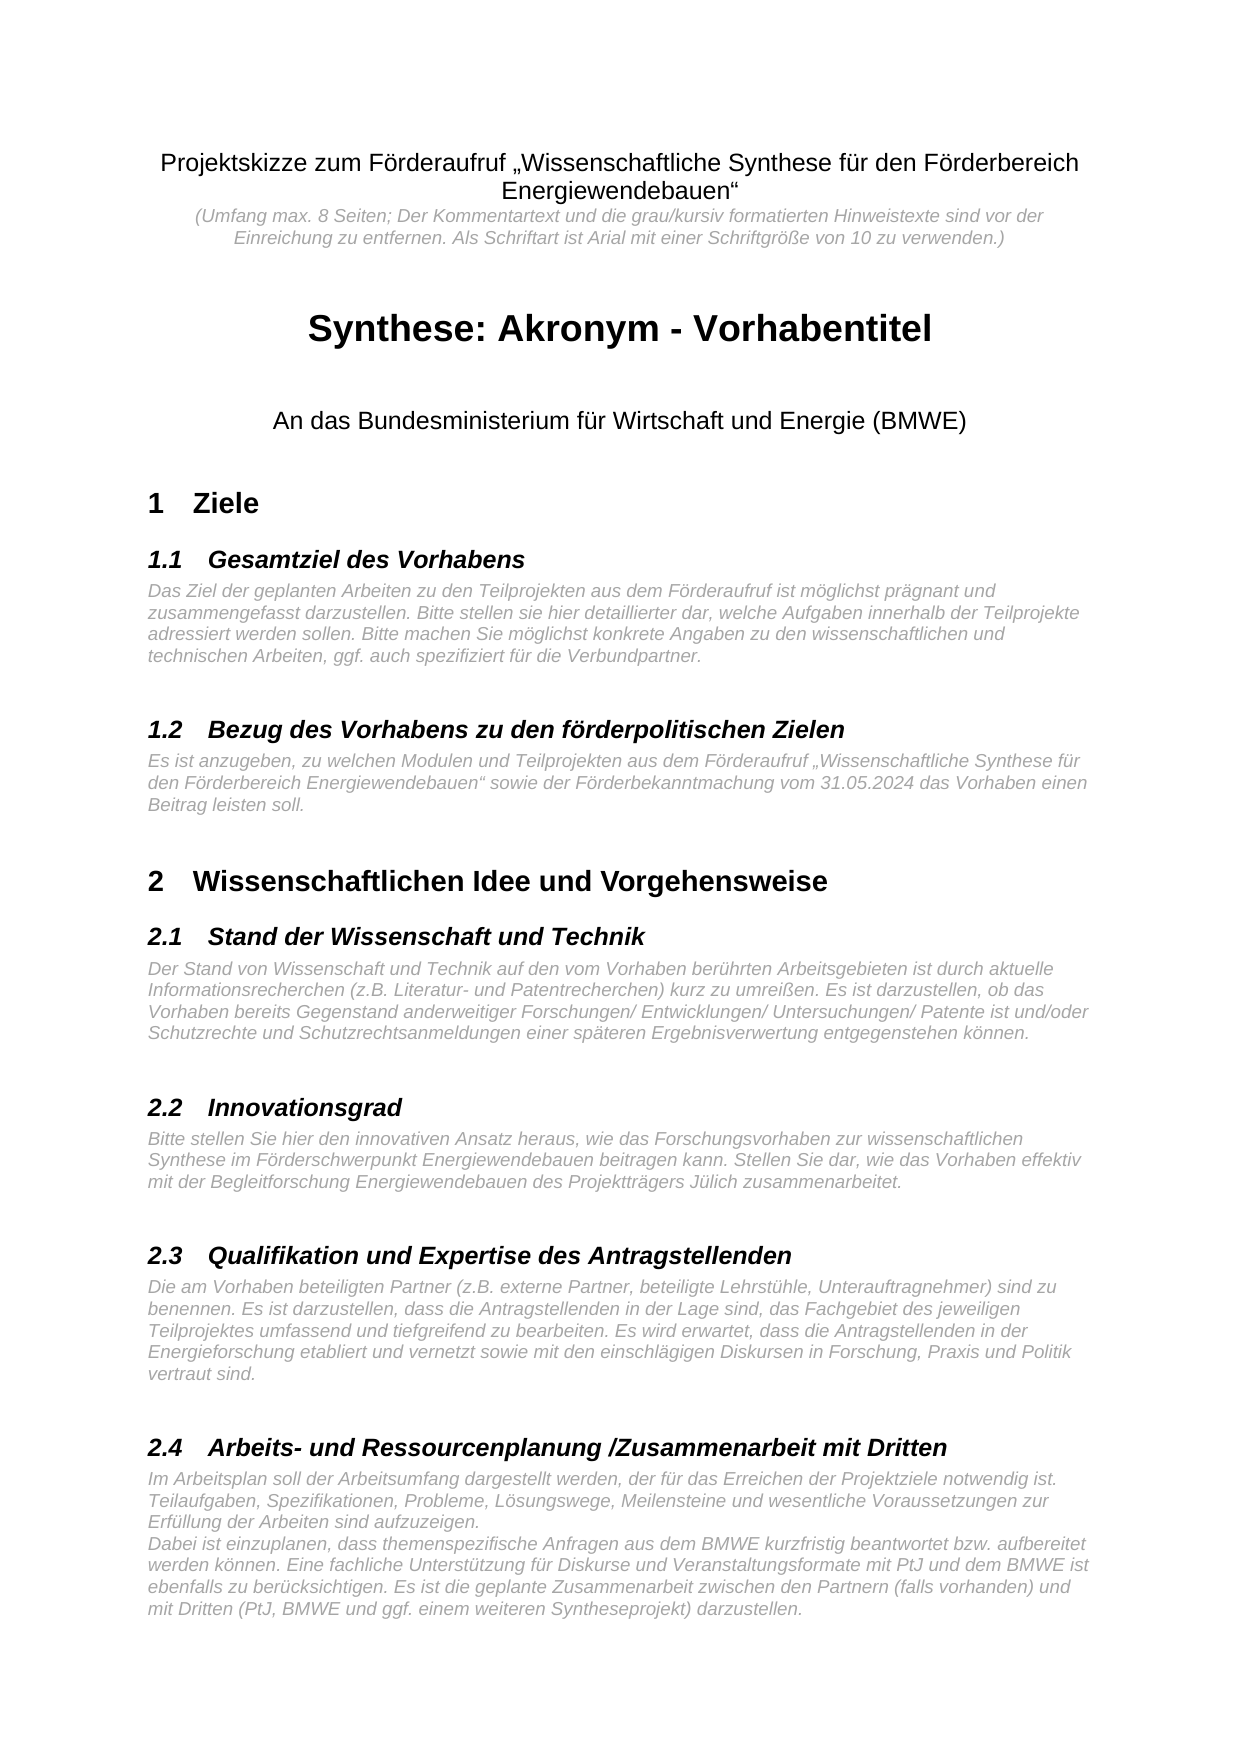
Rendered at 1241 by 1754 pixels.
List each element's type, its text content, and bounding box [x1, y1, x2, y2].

subtitle Gesamtziel des Vorhabens [148, 545, 1093, 574]
subtitle Ziele [148, 486, 1093, 520]
subtitle Stand der Wissenschaft und Technik [148, 922, 1093, 951]
text An das Bundesministerium für Wirtschaft und Energie (BMWE) [148, 406, 1093, 435]
text Das Ziel der geplanten Arbeiten zu den Teilprojekten aus dem Förderaufruf ist möglichst prägnant und zusammengefasst darzustellen. Bitte stellen sie hier detaillierter dar, welche Aufgaben innerhalb der Teilprojekte adressiert werden sollen. Bitte machen Sie möglichst konkrete Angaben zu den wissenschaftlichen und technischen Arbeiten, ggf. auch spezifiziert für die Verbundpartner. [148, 580, 1093, 666]
subtitle Qualifikation und Expertise des Antragstellenden [148, 1241, 1093, 1270]
text Projektskizze zum Förderaufruf „Wissenschaftliche Synthese für den Förderbereich Energiewendebauen“ [148, 148, 1093, 205]
subtitle Bezug des Vorhabens zu den förderpolitischen Zielen [148, 715, 1093, 744]
text Der Stand von Wissenschaft und Technik auf den vom Vorhaben berührten Arbeitsgebieten ist durch aktuelle Informationsrecherchen (z.B. Literatur- und Patentrecherchen) kurz zu umreißen. Es ist darzustellen, ob das Vorhaben bereits Gegenstand anderweitiger Forschungen/ Entwicklungen/ Untersuchungen/ Patente ist und/oder Schutzrechte und Schutzrechtsanmeldungen einer späteren Ergebnisverwertung entgegenstehen können. [148, 957, 1093, 1044]
text Die am Vorhaben beteiligten Partner (z.B. externe Partner, beteiligte Lehrstühle, Unterauftragnehmer) sind zu benennen. Es ist darzustellen, dass die Antragstellenden in der Lage sind, das Fachgebiet des jeweiligen Teilprojektes umfassend und tiefgreifend zu bearbeiten. Es wird erwartet, dass die Antragstellenden in der Energieforschung etabliert und vernetzt sowie mit den einschlägigen Diskursen in Forschung, Praxis und Politik vertraut sind. [148, 1276, 1093, 1384]
subtitle Arbeits- und Ressourcenplanung /Zusammenarbeit mit Dritten [148, 1433, 1093, 1462]
subtitle Innovationsgrad [148, 1093, 1093, 1121]
text Synthese: Akronym - Vorhabentitel [148, 306, 1093, 349]
text Dabei ist einzuplanen, dass themenspezifische Anfragen aus dem BMWE kurzfristig beantwortet bzw. aufbereitet werden können. Eine fachliche Unterstützung für Diskurse und Veranstaltungsformate mit PtJ und dem BMWE ist ebenfalls zu berücksichtigen. Es ist die geplante Zusammenarbeit zwischen den Partnern (falls vorhanden) und mit Dritten (PtJ, BMWE und ggf. einem weiteren Syntheseprojekt) darzustellen. [148, 1533, 1093, 1619]
text Im Arbeitsplan soll der Arbeitsumfang dargestellt werden, der für das Erreichen der Projektziele notwendig ist. Teilaufgaben, Spezifikationen, Probleme, Lösungswege, Meilensteine und wesentliche Voraussetzungen zur Erfüllung der Arbeiten sind aufzuzeigen. [148, 1468, 1093, 1533]
text Es ist anzugeben, zu welchen Modulen und Teilprojekten aus dem Förderaufruf „Wissenschaftliche Synthese für den Förderbereich Energiewendebauen“ sowie der Förderbekanntmachung vom 31.05.2024 das Vorhaben einen Beitrag leisten soll. [148, 750, 1093, 815]
text (Umfang max. 8 Seiten; Der Kommentartext und die grau/kursiv formatierten Hinweistexte sind vor der Einreichung zu entfernen. Als Schriftart ist Arial mit einer Schriftgröße von 10 zu verwenden.) [148, 205, 1093, 248]
text Bitte stellen Sie hier den innovativen Ansatz heraus, wie das Forschungsvorhaben zur wissenschaftlichen Synthese im Förderschwerpunkt Energiewendebauen beitragen kann. Stellen Sie dar, wie das Vorhaben effektiv mit der Begleitforschung Energiewendebauen des Projektträgers Jülich zusammenarbeitet. [148, 1128, 1093, 1192]
subtitle Wissenschaftlichen Idee und Vorgehensweise [148, 864, 1093, 897]
